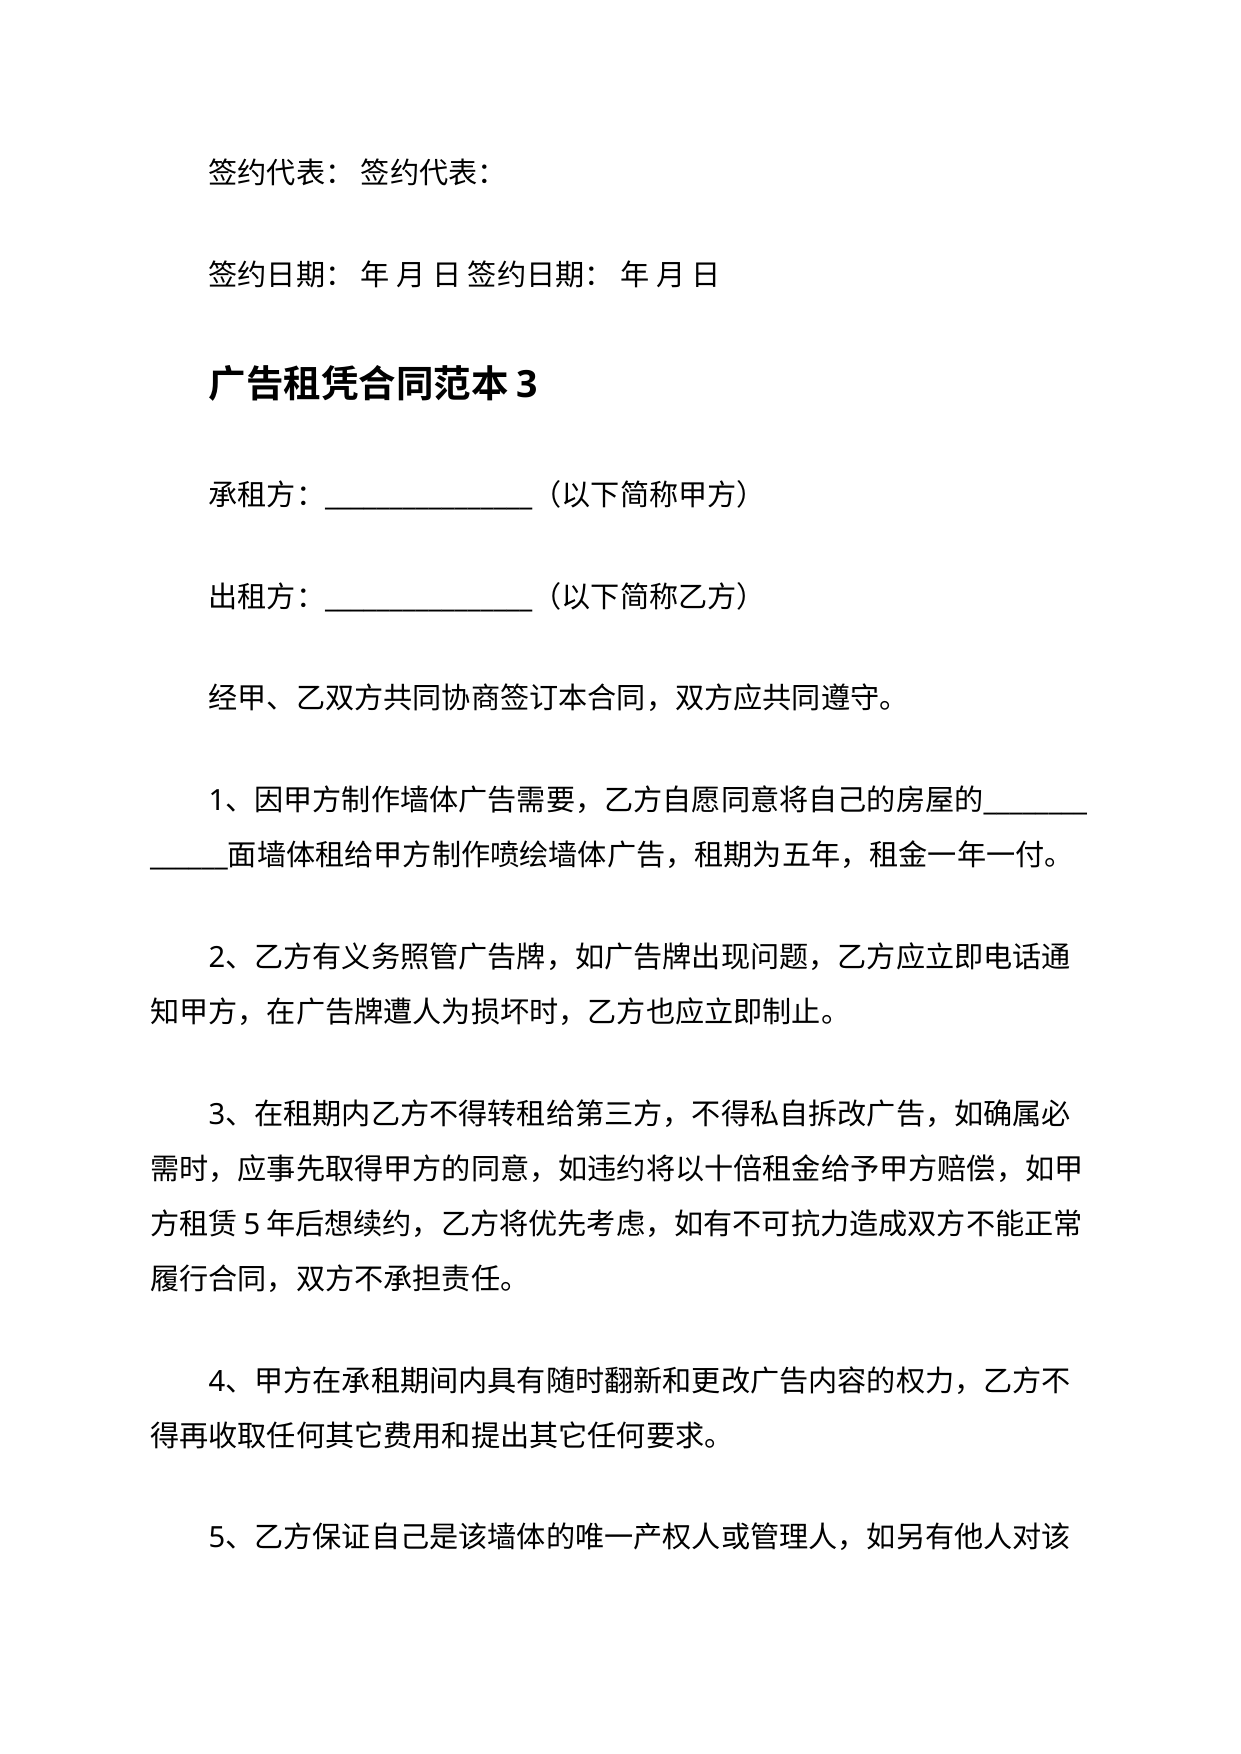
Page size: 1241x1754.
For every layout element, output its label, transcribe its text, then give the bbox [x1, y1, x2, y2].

text 2、乙方有义务照管广告牌，如广告牌出现问题，乙方应立即电话通知甲方，在广告牌遭人为损坏时，乙方也应立即制止。 [150, 934, 1090, 1031]
text 承租方：________________（以下简称甲方） [150, 471, 1090, 513]
text 签约代表： 签约代表： [150, 150, 1090, 192]
text 4、甲方在承租期间内具有随时翻新和更改广告内容的权力，乙方不得再收取任何其它费用和提出其它任何要求。 [150, 1357, 1090, 1454]
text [150, 1514, 1090, 1556]
text 签约日期： 年 月 日 签约日期： 年 月 日 [150, 252, 1090, 294]
text 1、因甲方制作墙体广告需要，乙方自愿同意将自己的房屋的______________面墙体租给甲方制作喷绘墙体广告，租期为五年，租金一年一付。 [150, 777, 1090, 874]
text 经甲、乙双方共同协商签订本合同，双方应共同遵守。 [150, 675, 1090, 717]
text 广告租凭合同范本3 [150, 353, 1090, 408]
text 出租方：________________（以下简称乙方） [150, 573, 1090, 616]
text 3、在租期内乙方不得转租给第三方，不得私自拆改广告，如确属必需时，应事先取得甲方的同意，如违约将以十倍租金给予甲方赔偿，如甲方租赁5年后想续约，乙方将优先考虑，如有不可抗力造成双方不能正常履行合同，双方不承担责任。 [150, 1091, 1090, 1298]
